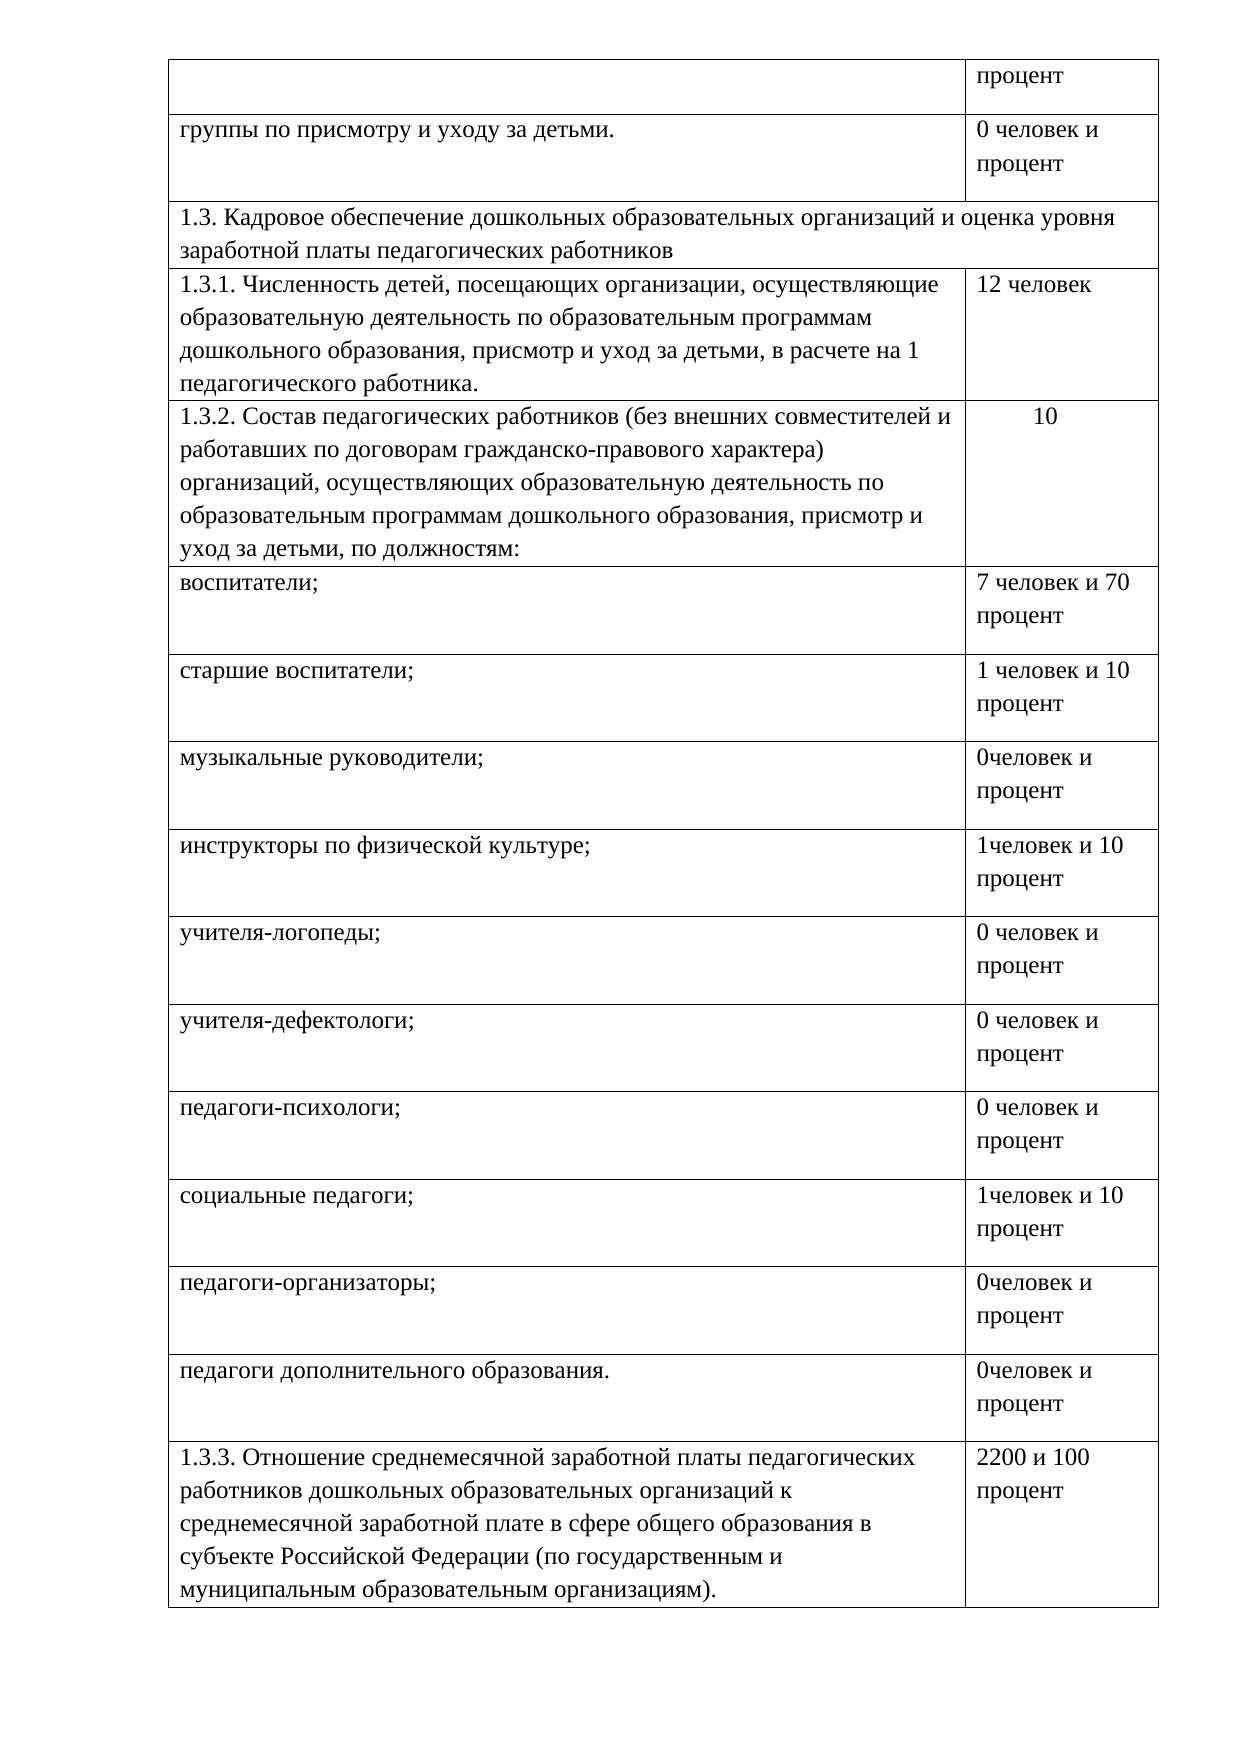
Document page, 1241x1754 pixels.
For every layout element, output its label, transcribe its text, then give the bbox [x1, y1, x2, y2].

table_cell 0 человек и процент [966, 60, 1158, 113]
table_cell инструкторы по физической культуре; [169, 830, 965, 916]
table_cell педагоги-организаторы; [169, 1267, 965, 1354]
table_cell 7 человек и 70 процент [966, 567, 1158, 654]
table_cell 0 человек и процент [966, 1092, 1158, 1179]
table_cell 0человек и процент [966, 1355, 1158, 1441]
table_cell 1 человек и 10 процент [966, 655, 1158, 741]
table_cell старшие воспитатели; [169, 655, 965, 741]
table_cell 0 человек и процент [966, 917, 1158, 1004]
table_cell воспитатели; [169, 567, 965, 654]
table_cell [169, 60, 965, 113]
table_cell 10 [966, 401, 1158, 566]
table_cell 1.3.1. Численность детей, посещающих организации, осуществляющие образовательную деятельность по образовательным программам дошкольного образования, присмотр и уход за детьми, в расчете на 1 педагогического работника. [169, 269, 965, 400]
table_cell 2200 и 100 процент [966, 1442, 1158, 1607]
table_cell 1человек и 10 процент [966, 830, 1158, 916]
table_cell педагоги-психологи; [169, 1092, 965, 1179]
table_cell учителя-логопеды; [169, 917, 965, 1004]
table_cell 0 человек и процент [966, 1005, 1158, 1091]
table_cell 0 человек и процент [966, 115, 1158, 201]
table_cell 1.3.2. Состав педагогических работников (без внешних совместителей и работавших по договорам гражданско-правового характера) организаций, осуществляющих образовательную деятельность по образовательным программам дошкольного образования, присмотр и уход за детьми, по должностям: [169, 401, 965, 566]
table_cell 0человек и процент [966, 742, 1158, 829]
table_cell группы по присмотру и уходу за детьми. [169, 115, 965, 201]
table_cell 12 человек [966, 269, 1158, 400]
table_cell 1человек и 10 процент [966, 1180, 1158, 1266]
table_cell музыкальные руководители; [169, 742, 965, 829]
table_cell 1.3. Кадровое обеспечение дошкольных образовательных организаций и оценка уровня заработной платы педагогических работников [169, 202, 1158, 268]
table_cell учителя-дефектологи; [169, 1005, 965, 1091]
table_cell педагоги дополнительного образования. [169, 1355, 965, 1441]
table_cell 0человек и процент [966, 1267, 1158, 1354]
table_cell 1.3.3. Отношение среднемесячной заработной платы педагогических работников дошкольных образовательных организаций к среднемесячной заработной плате в сфере общего образования в субъекте Российской Федерации (по государственным и муниципальным образовательным организациям). [169, 1442, 965, 1607]
table_cell социальные педагоги; [169, 1180, 965, 1266]
